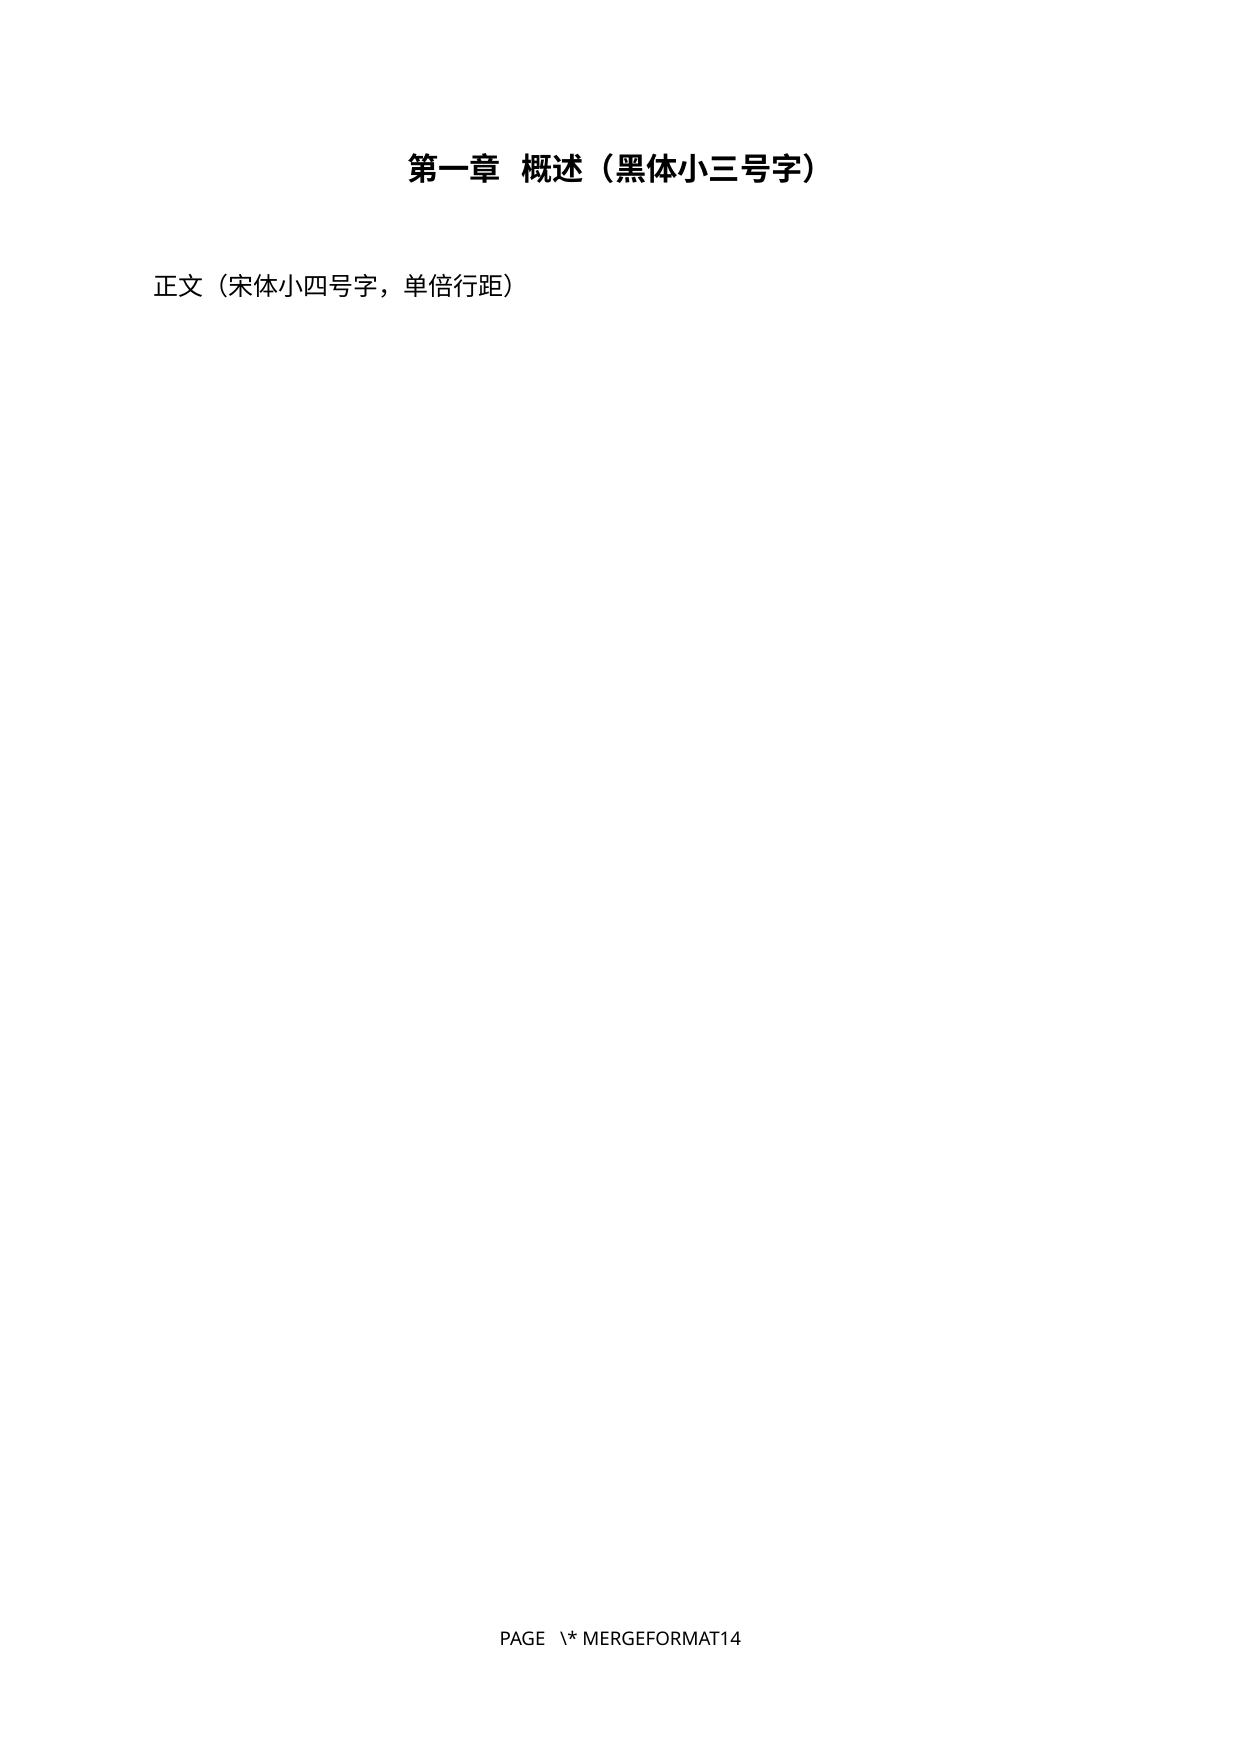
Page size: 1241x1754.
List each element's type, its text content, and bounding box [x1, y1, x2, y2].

text 正文（宋体小四号字，单倍行距） [153, 251, 1087, 319]
subtitle 概述（黑体小三号字） [153, 147, 1087, 188]
